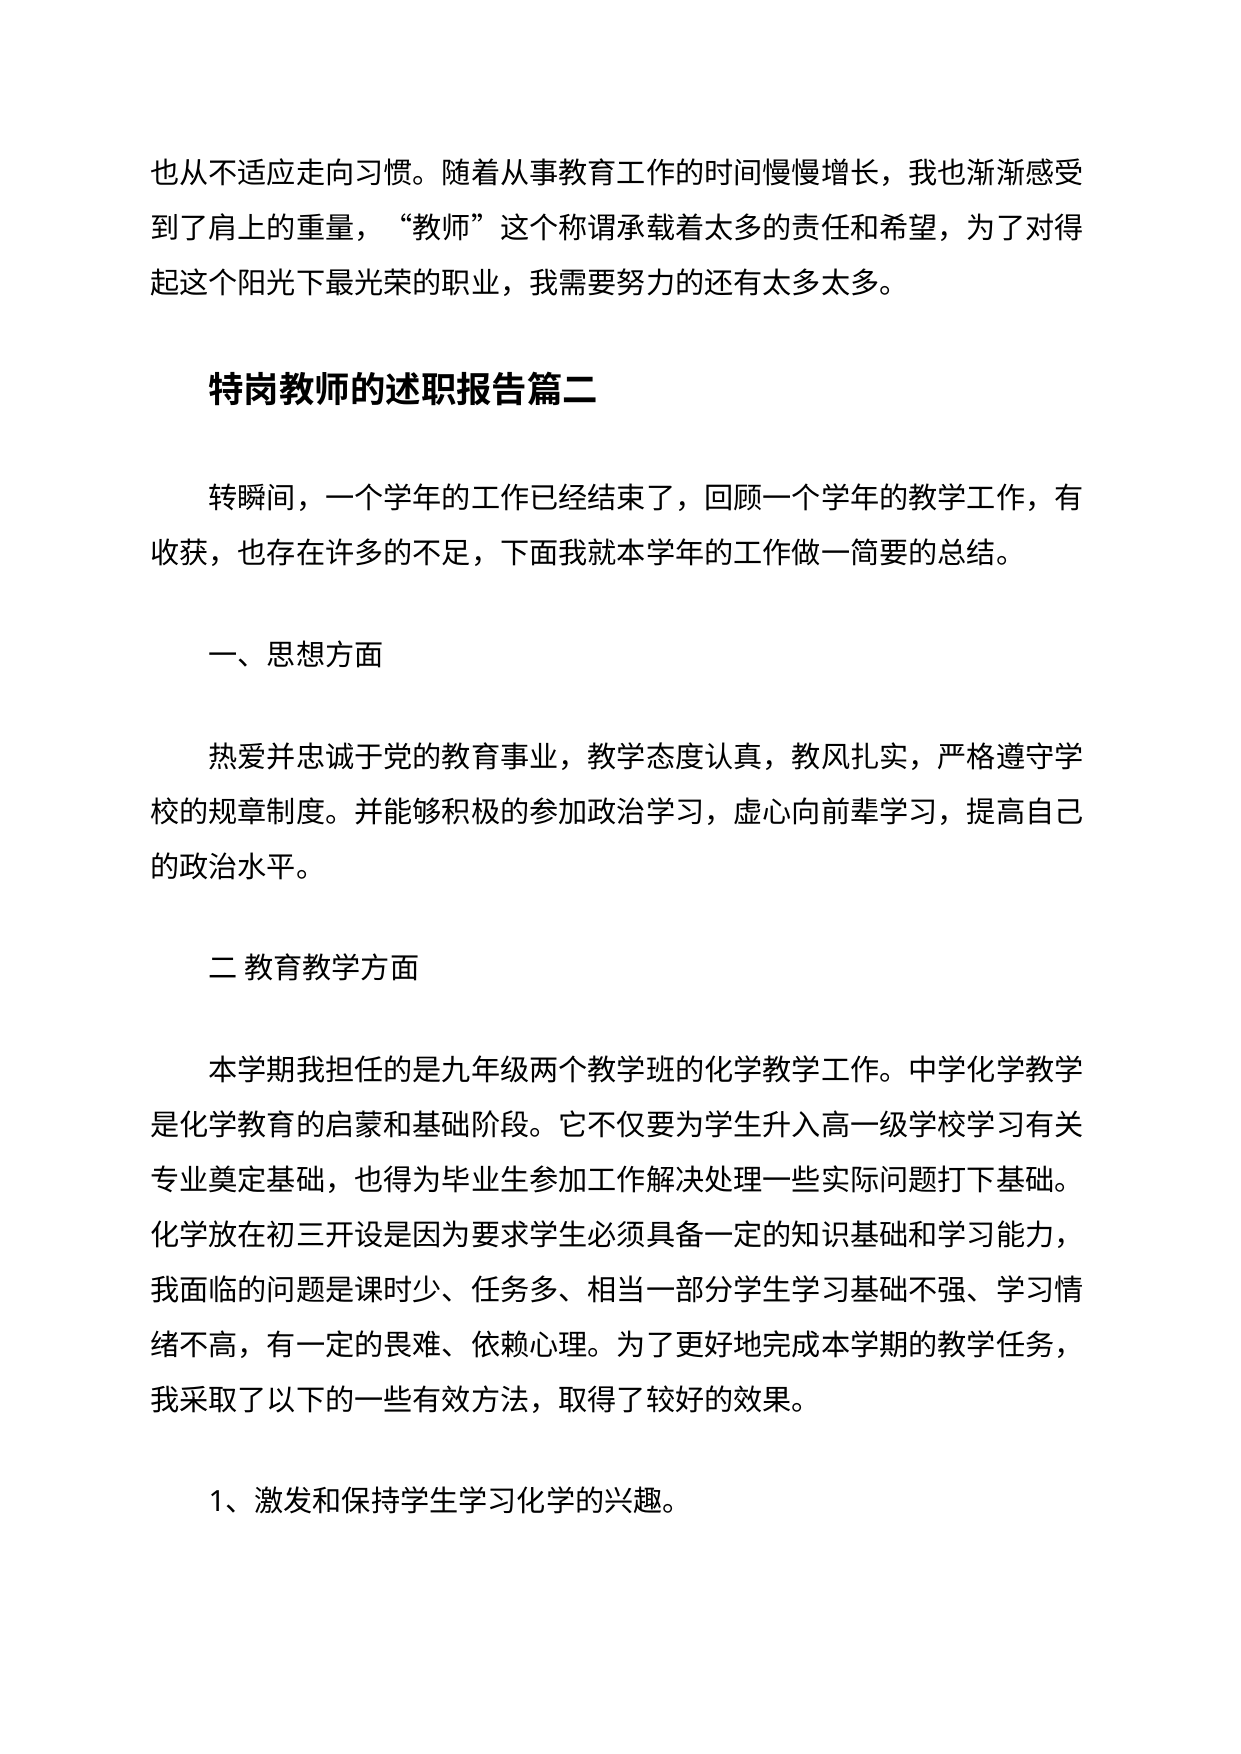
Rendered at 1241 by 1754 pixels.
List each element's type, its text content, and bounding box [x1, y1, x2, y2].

text 本学期我担任的是九年级两个教学班的化学教学工作。中学化学教学是化学教育的启蒙和基础阶段。它不仅要为学生升入高一级学校学习有关专业奠定基础，也得为毕业生参加工作解决处理一些实际问题打下基础。化学放在初三开设是因为要求学生必须具备一定的知识基础和学习能力，我面临的问题是课时少、任务多、相当一部分学生学习基础不强、学习情绪不高，有一定的畏难、依赖心理。为了更好地完成本学期的教学任务，我采取了以下的一些有效方法，取得了较好的效果。 [150, 1047, 1090, 1418]
text 二 教育教学方面 [150, 945, 1090, 987]
text 1、激发和保持学生学习化学的兴趣。 [150, 1478, 1090, 1520]
text 一、思想方面 [150, 632, 1090, 674]
text 转瞬间，一个学年的工作已经结束了，回顾一个学年的教学工作，有收获，也存在许多的不足，下面我就本学年的工作做一简要的总结。 [150, 475, 1090, 572]
text 热爱并忠诚于党的教育事业，教学态度认真，教风扎实，严格遵守学校的规章制度。并能够积极的参加政治学习，虚心向前辈学习，提高自己的政治水平。 [150, 733, 1090, 886]
text 特岗教师的述职报告篇二 [150, 362, 1090, 413]
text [150, 150, 1090, 302]
